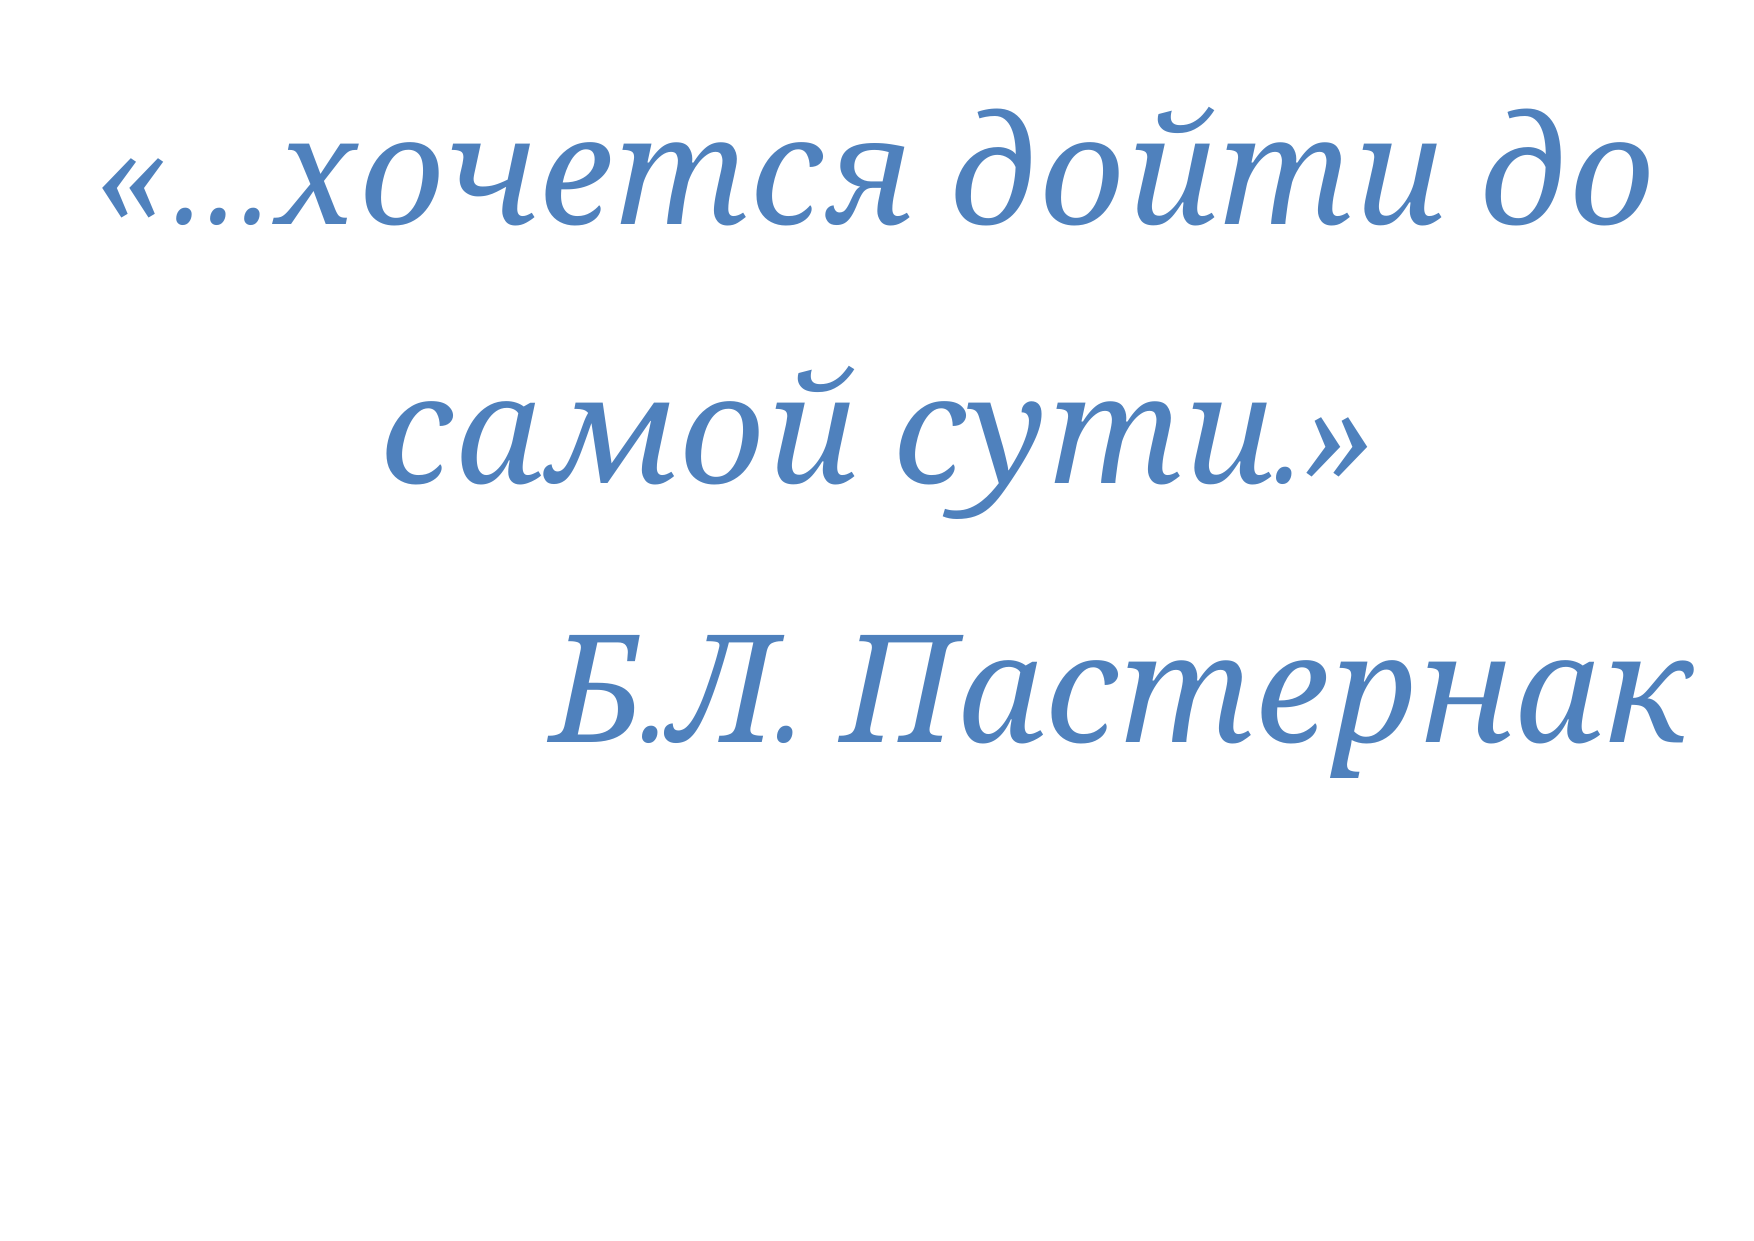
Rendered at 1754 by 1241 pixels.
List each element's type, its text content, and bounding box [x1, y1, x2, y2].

subtitle «…хочется дойти до самой сути.» [59, 89, 1695, 521]
subtitle Б.Л. Пастернак [59, 607, 1695, 779]
